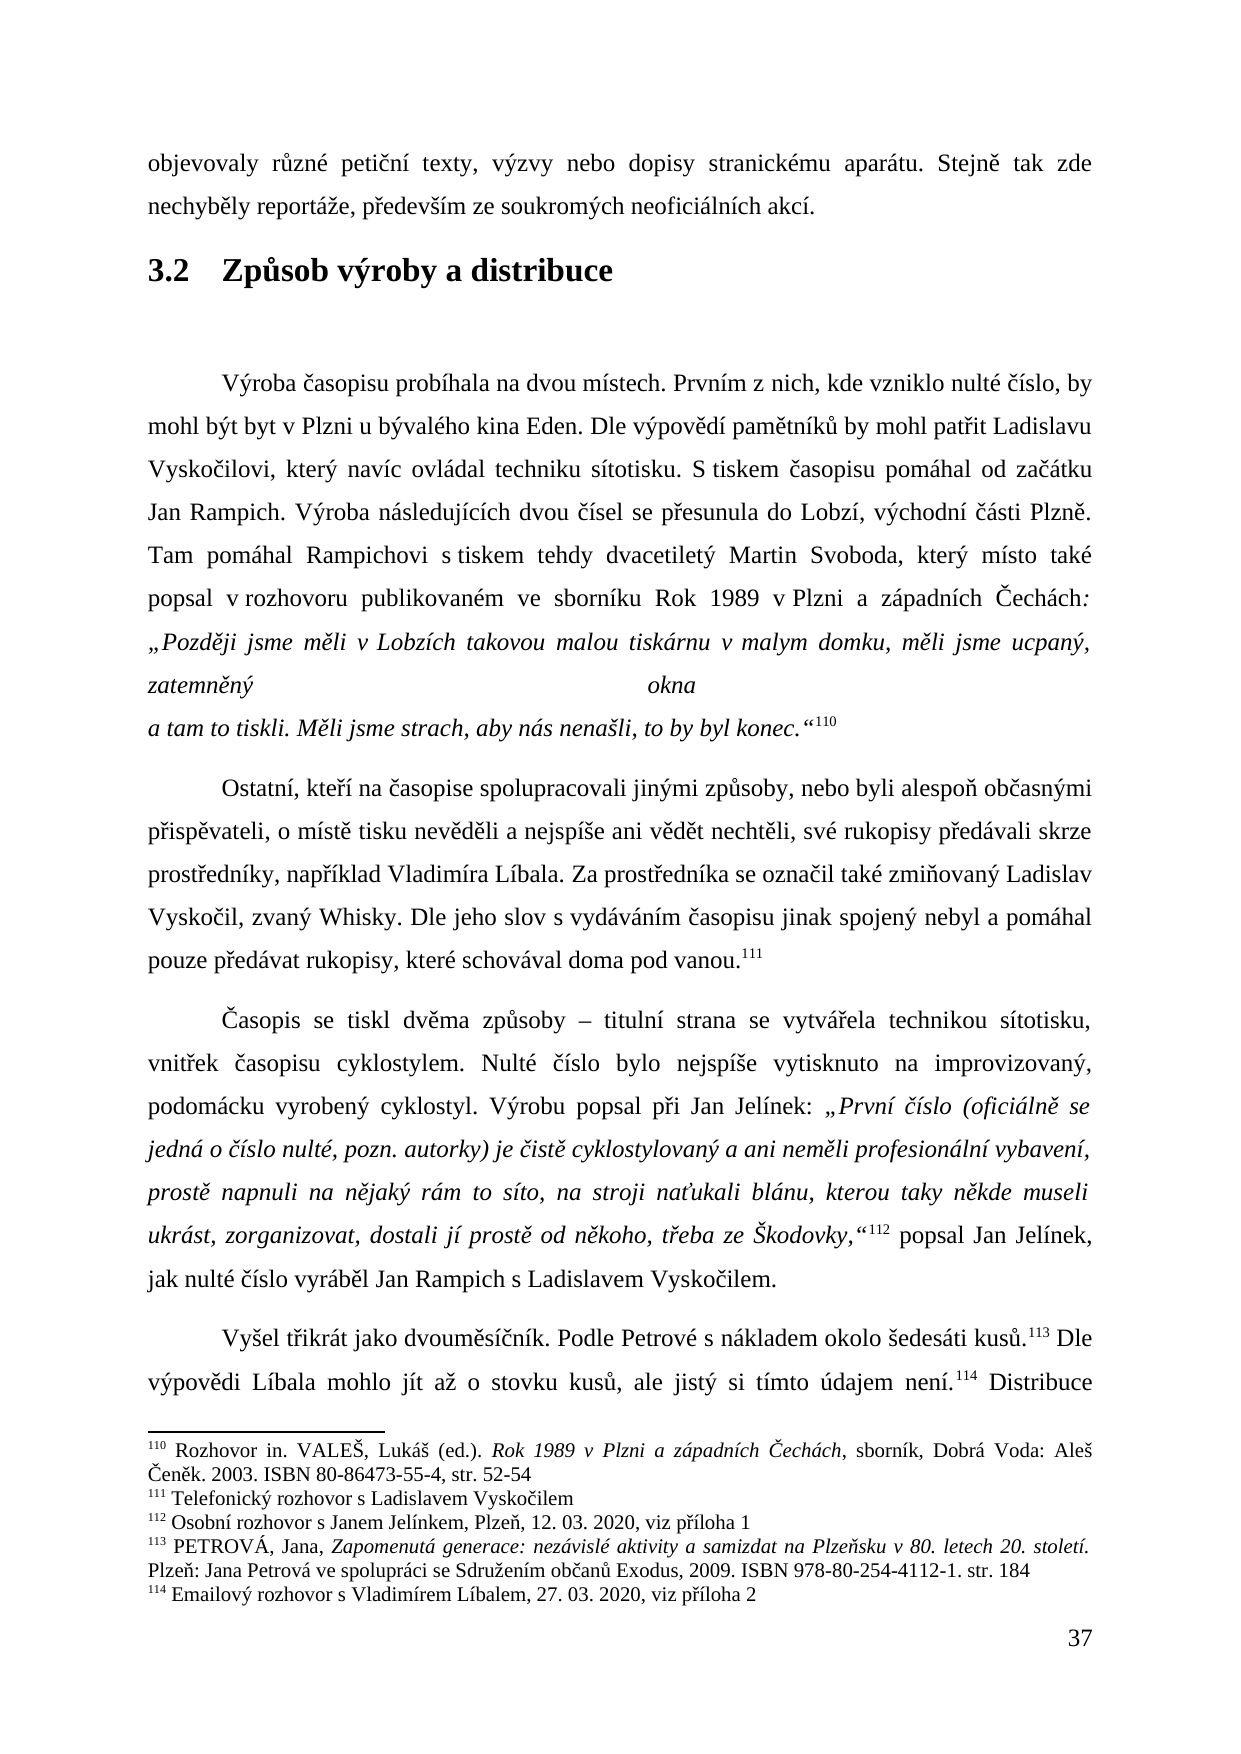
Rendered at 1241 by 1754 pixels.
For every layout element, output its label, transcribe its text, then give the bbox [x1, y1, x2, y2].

text Ostatní, kteří na časopise spolupracovali jinými způsoby, nebo byli alespoň občasnými přispěvateli, o místě tisku nevěděli a nejspíše ani vědět nechtěli, své rukopisy předávali skrze prostředníky, například Vladimíra Líbala. Za prostředníka se označil také zmiňovaný Ladislav Vyskočil, zvaný Whisky. Dle jeho slov s vydáváním časopisu jinak spojený nebyl a pomáhal pouze předávat rukopisy, které schovával doma pod vanou. [148, 773, 1093, 974]
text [148, 148, 1093, 219]
text Výroba časopisu probíhala na dvou místech. Prvním z nich, kde vzniklo nulté číslo, by mohl být byt v Plzni u bývalého kina Eden. Dle výpovědí pamětníků by mohl patřit Ladislavu Vyskočilovi, který navíc ovládal techniku sítotisku. S tiskem časopisu pomáhal od začátku Jan Rampich. Výroba následujících dvou čísel se přesunula do Lobzí, východní části Plzně. Tam pomáhal Rampichovi s tiskem tehdy dvacetiletý Martin Svoboda, který místo také popsal v rozhovoru publikovaném ve sborníku Rok 1989 v Plzni a západních Čechách: „Později jsme měli v Lobzích takovou malou tiskárnu v malym domku, měli jsme ucpaný, zatemněný okna a tam to tiskli. Měli jsme strach, aby nás nenašli, to by byl konec.“ [148, 368, 1093, 742]
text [148, 1323, 1093, 1395]
subtitle 3.2 Způsob výroby a distribuce [148, 251, 1093, 289]
text Časopis se tiskl dvěma způsoby – titulní strana se vytvářela technikou sítotisku, vnitřek časopisu cyklostylem. Nulté číslo bylo nejspíše vytisknuto na improvizovaný, podomácku vyrobený cyklostyl. Výrobu popsal při Jan Jelínek: „První číslo (oficiálně se jedná o číslo nulté, pozn. autorky) je čistě cyklostylovaný a ani neměli profesionální vybavení, prostě napnuli na nějaký rám to síto, na stroji naťukali blánu, kterou taky někde museli ukrást, zorganizovat, dostali jí prostě od někoho, třeba ze Škodovky,“ popsal Jan Jelínek, jak nulté číslo vyráběl Jan Rampich s Ladislavem Vyskočilem. [148, 1005, 1093, 1292]
